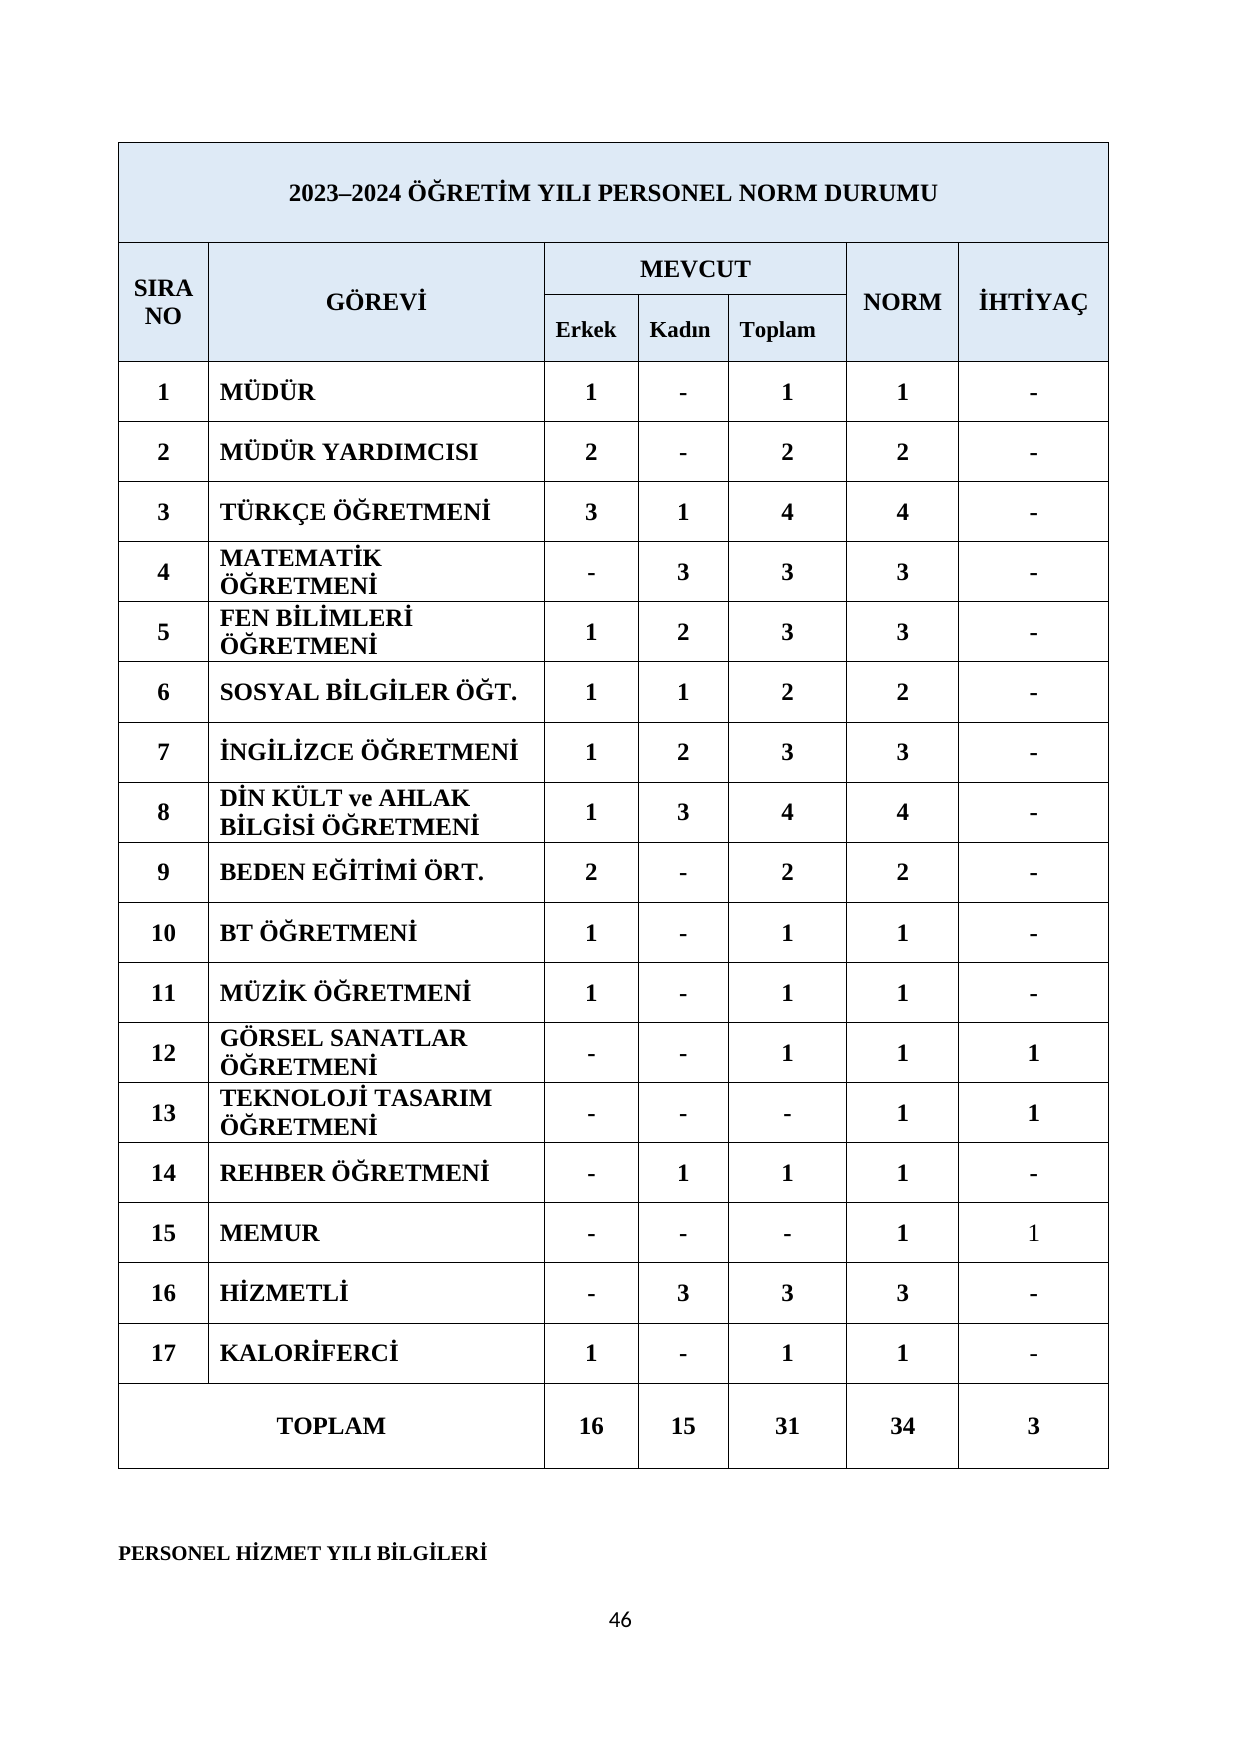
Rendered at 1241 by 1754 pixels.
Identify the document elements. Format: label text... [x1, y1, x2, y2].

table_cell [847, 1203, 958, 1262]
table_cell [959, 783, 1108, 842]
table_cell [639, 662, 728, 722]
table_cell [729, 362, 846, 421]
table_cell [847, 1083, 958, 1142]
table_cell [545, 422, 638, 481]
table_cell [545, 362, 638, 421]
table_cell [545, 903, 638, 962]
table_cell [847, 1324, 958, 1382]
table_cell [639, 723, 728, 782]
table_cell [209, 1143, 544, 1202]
text PERSONEL HİZMET YILI BİLGİLERİ [118, 1541, 1122, 1565]
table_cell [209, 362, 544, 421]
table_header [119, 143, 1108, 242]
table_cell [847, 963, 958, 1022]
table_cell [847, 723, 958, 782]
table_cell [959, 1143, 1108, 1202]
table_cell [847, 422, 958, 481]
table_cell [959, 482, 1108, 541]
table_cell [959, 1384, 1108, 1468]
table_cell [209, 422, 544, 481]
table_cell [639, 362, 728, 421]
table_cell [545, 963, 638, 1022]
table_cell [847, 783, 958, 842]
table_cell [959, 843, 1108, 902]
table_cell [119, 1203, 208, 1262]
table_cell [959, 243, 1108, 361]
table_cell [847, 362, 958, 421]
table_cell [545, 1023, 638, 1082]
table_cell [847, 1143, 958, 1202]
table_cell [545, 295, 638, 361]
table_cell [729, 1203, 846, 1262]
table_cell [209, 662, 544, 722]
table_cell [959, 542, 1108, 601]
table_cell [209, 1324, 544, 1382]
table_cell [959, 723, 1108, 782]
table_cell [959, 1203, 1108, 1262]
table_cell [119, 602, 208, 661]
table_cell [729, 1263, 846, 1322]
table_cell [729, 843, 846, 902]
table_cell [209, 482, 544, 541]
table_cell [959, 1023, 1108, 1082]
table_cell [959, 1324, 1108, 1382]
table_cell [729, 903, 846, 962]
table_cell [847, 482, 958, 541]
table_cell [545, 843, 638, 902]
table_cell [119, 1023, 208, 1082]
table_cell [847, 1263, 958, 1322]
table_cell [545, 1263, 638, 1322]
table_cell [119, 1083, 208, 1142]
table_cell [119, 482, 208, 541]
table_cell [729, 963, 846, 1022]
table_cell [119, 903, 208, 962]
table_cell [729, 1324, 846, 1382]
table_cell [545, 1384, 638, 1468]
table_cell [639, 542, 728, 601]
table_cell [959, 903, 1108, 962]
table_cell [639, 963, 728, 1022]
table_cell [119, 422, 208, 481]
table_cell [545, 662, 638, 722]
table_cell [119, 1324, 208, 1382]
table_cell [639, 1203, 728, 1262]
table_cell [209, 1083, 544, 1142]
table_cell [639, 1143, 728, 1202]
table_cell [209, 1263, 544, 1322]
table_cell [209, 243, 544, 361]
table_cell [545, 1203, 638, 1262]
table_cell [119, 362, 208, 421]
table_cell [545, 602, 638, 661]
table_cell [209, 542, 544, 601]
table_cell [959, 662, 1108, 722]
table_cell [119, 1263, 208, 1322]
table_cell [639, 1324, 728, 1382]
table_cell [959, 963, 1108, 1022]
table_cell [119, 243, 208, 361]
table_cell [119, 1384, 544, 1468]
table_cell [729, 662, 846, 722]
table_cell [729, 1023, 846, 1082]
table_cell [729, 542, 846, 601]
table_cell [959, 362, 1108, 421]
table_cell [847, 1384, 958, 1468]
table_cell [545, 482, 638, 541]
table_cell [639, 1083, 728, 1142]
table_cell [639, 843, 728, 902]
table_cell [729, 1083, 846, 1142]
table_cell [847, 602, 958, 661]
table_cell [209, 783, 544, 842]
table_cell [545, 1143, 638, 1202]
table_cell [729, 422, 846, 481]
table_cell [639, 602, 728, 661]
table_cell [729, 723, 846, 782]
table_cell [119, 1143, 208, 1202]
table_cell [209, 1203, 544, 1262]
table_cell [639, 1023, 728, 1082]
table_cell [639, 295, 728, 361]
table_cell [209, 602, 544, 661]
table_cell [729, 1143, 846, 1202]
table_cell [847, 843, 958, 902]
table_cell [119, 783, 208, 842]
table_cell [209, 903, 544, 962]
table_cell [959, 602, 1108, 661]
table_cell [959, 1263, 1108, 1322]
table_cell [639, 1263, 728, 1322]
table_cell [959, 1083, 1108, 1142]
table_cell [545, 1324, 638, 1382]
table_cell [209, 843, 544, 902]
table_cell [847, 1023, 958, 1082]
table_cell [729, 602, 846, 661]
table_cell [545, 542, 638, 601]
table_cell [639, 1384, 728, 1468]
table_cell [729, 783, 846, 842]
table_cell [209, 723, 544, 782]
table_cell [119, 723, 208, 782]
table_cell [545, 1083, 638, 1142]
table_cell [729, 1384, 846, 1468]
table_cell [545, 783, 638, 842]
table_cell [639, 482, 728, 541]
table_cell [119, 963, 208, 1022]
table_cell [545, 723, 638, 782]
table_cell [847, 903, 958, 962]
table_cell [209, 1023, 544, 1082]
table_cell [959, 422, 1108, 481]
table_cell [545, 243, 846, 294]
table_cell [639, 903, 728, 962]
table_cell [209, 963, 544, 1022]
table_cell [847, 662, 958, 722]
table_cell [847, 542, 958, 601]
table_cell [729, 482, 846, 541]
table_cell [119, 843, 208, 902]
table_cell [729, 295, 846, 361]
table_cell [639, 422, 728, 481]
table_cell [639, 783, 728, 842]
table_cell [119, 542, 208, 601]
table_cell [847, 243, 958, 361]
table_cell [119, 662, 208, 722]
